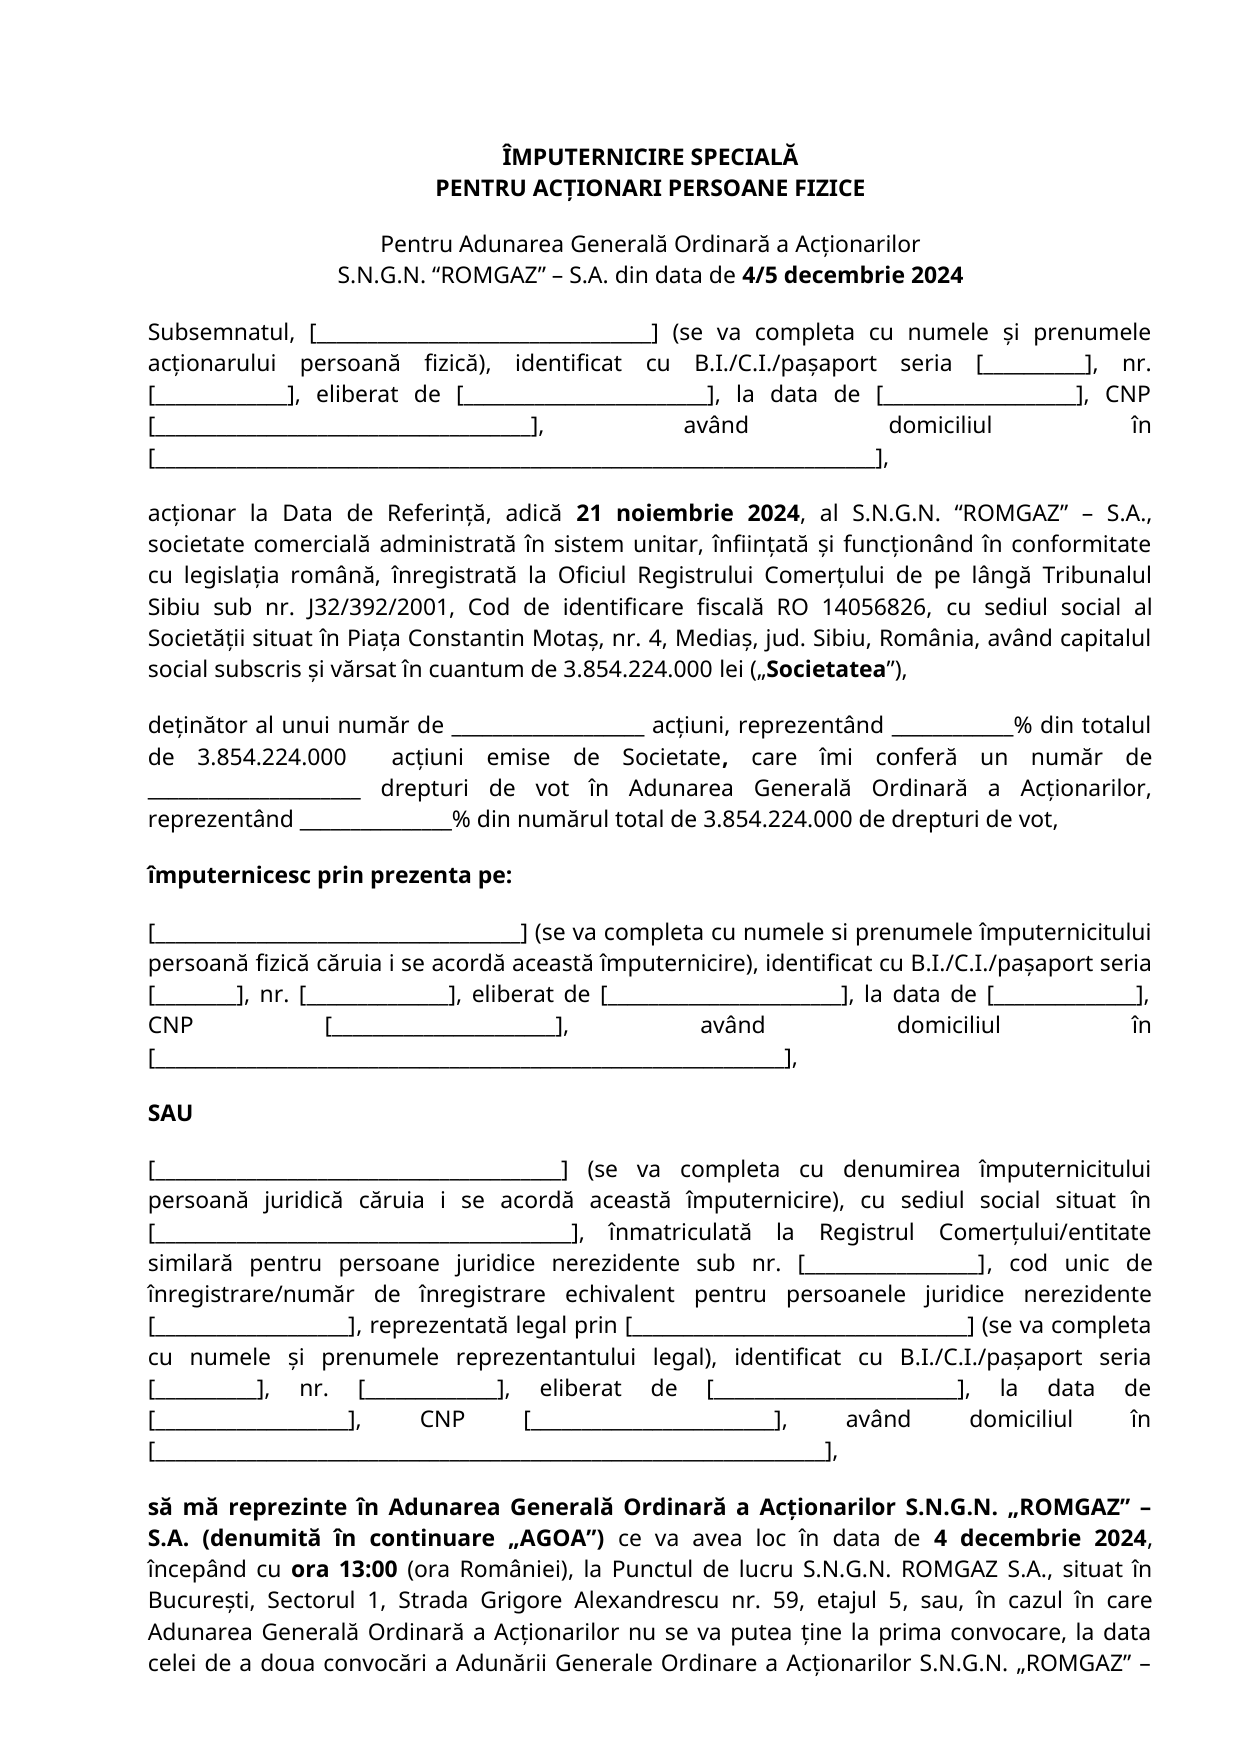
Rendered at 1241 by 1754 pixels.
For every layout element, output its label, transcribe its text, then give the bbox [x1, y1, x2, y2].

text S.N.G.N. “ROMGAZ” – S.A. din data de 4/5 decembrie 2024 [148, 259, 1153, 291]
text Pentru Adunarea Generală Ordinară a Acţionarilor [148, 228, 1153, 259]
text SAU [148, 1097, 1153, 1128]
text împuternicesc prin prezenta pe: [148, 859, 1153, 891]
text ÎMPUTERNICIRE SPECIALĂ [148, 141, 1153, 172]
text [________________________________________] (se va completa cu denumirea împuternicitului persoană juridică căruia i se acordă această împuternicire), cu sediul social situat în [_________________________________________], înmatriculată la Registrul Comerţului/entitate similară pentru persoane juridice nerezidente sub nr. [_________________], cod unic de înregistrare/număr de înregistrare echivalent pentru persoanele juridice nerezidente [___________________], reprezentată legal prin [_________________________________] (se va completa cu numele şi prenumele reprezentantului legal), identificat cu B.I./C.I./paşaport seria [__________], nr. [_____________], eliberat de [________________________], la data de [___________________], CNP [________________________], având domiciliul în [__________________________________________________________________], [148, 1153, 1153, 1466]
text acţionar la Data de Referinţă, adică 21 noiembrie 2024, al S.N.G.N. “ROMGAZ” – S.A., societate comercială administrată în sistem unitar, înfiinţată şi funcţionând în conformitate cu legislaţia română, înregistrată la Oficiul Registrului Comerţului de pe lângă Tribunalul Sibiu sub nr. J32/392/2001, Cod de identificare fiscală RO 14056826, cu sediul social al Societăţii situat în Piaţa Constantin Motaş, nr. 4, Mediaş, jud. Sibiu, România, având capitalul social subscris şi vărsat în cuantum de 3.854.224.000 lei („Societatea”), [148, 497, 1153, 684]
text deţinător al unui număr de ___________________ acţiuni, reprezentând ____________% din totalul de 3.854.224.000 acţiuni emise de Societate, care îmi conferă un număr de _____________________ drepturi de vot în Adunarea Generală Ordinară a Acţionarilor, reprezentând _______________% din numărul total de 3.854.224.000 de drepturi de vot, [148, 709, 1153, 834]
text [____________________________________] (se va completa cu numele si prenumele împuternicitului persoană fizică căruia i se acordă această împuternicire), identificat cu B.I./C.I./paşaport seria [________], nr. [______________], eliberat de [_______________________], la data de [______________], CNP [______________________], având domiciliul în [______________________________________________________________], [148, 916, 1153, 1072]
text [148, 1491, 1153, 1678]
text PENTRU ACŢIONARI PERSOANE FIZICE [148, 172, 1153, 203]
text Subsemnatul, [_________________________________] (se va completa cu numele şi prenumele acţionarului persoană fizică), identificat cu B.I./C.I./paşaport seria [__________], nr. [_____________], eliberat de [________________________], la data de [___________________], CNP [_____________________________________], având domiciliul în [_______________________________________________________________________], [148, 316, 1153, 472]
